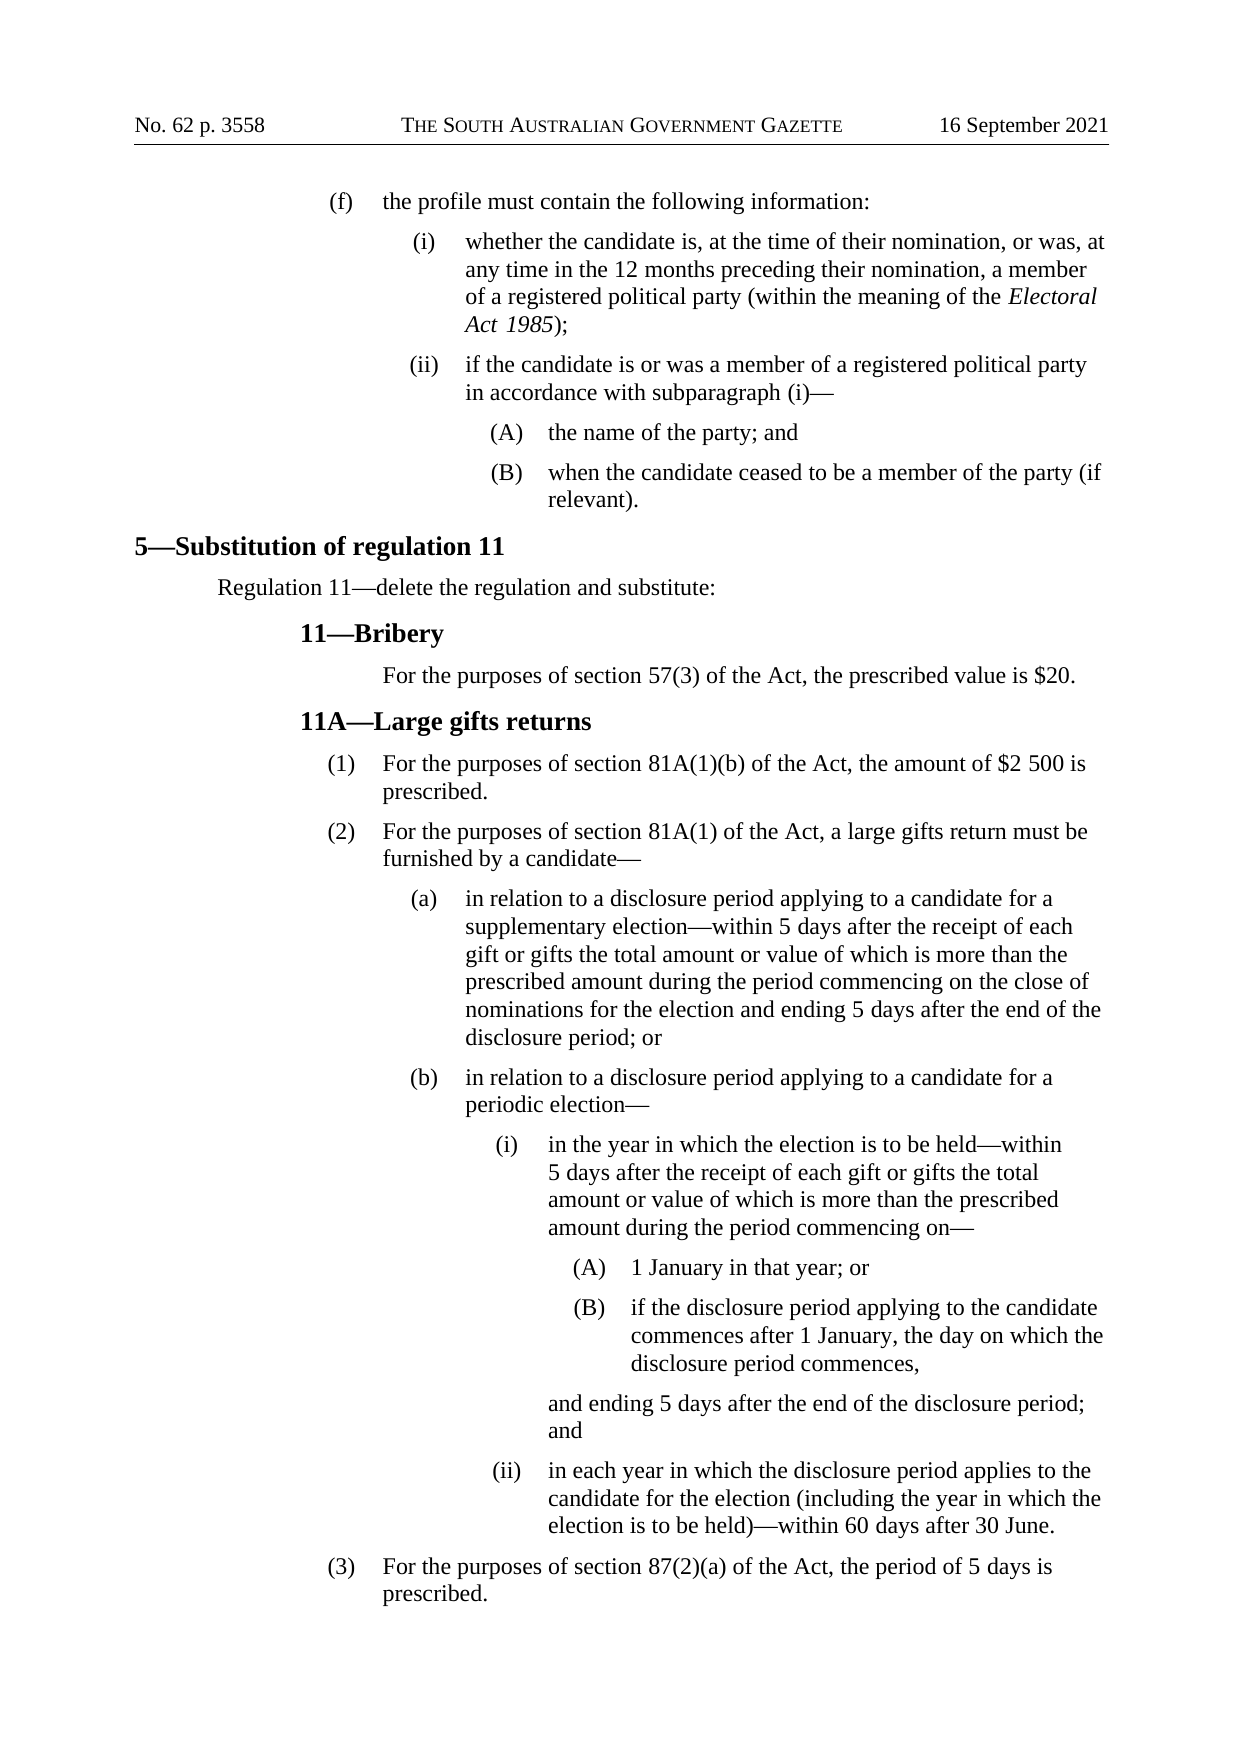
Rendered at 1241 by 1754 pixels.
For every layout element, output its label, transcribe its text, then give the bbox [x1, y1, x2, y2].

text (f) the profile must contain the following information: [300, 187, 1109, 214]
text (ii) in each year in which the disclosure period applies to the candidate for the election (including the year in which the election is to be held)—within 60 days after 30 June. [465, 1456, 1109, 1539]
text (i) in the year in which the election is to be held—within 5 days after the receipt of each gift or gifts the total amount or value of which is more than the prescribed amount during the period commencing on— [465, 1130, 1109, 1241]
text For the purposes of section 57(3) of the Act, the prescribed value is $20. [382, 661, 1109, 689]
text (a) in relation to a disclosure period applying to a candidate for a supplementary election—within 5 days after the receipt of each gift or gifts the total amount or value of which is more than the prescribed amount during the period commencing on the close of nominations for the election and ending 5 days after the end of the disclosure period; or [382, 884, 1109, 1050]
text (B) when the candidate ceased to be a member of the party (if relevant). [465, 458, 1109, 513]
text 11A—Large gifts returns [300, 705, 1109, 737]
text (3) For the purposes of section 87(2)(a) of the Act, the period of 5 days is prescribed. [300, 1552, 1109, 1607]
text 5—Substitution of regulation 11 [134, 529, 1109, 561]
text (B) if the disclosure period applying to the candidate commences after 1 January, the day on which the disclosure period commences, [548, 1293, 1109, 1376]
text (i) whether the candidate is, at the time of their nomination, or was, at any time in the 12 months preceding their nomination, a member of a registered political party (within the meaning of the Electoral Act 1985); [382, 227, 1109, 337]
text Regulation 11—delete the regulation and substitute: [217, 573, 1109, 601]
text (A) the name of the party; and [465, 418, 1109, 445]
text (1) For the purposes of section 81A(1)(b) of the Act, the amount of $2 500 is prescribed. [300, 749, 1109, 804]
text (2) For the purposes of section 81A(1) of the Act, a large gifts return must be furnished by a candidate— [300, 817, 1109, 872]
text and ending 5 days after the end of the disclosure period; and [548, 1389, 1109, 1444]
text (ii) if the candidate is or was a member of a registered political party in accordance with subparagraph (i)— [382, 350, 1109, 405]
text (b) in relation to a disclosure period applying to a candidate for a periodic election— [382, 1063, 1109, 1118]
text (A) 1 January in that year; or [548, 1253, 1109, 1281]
text 11—Bribery [300, 617, 1109, 649]
